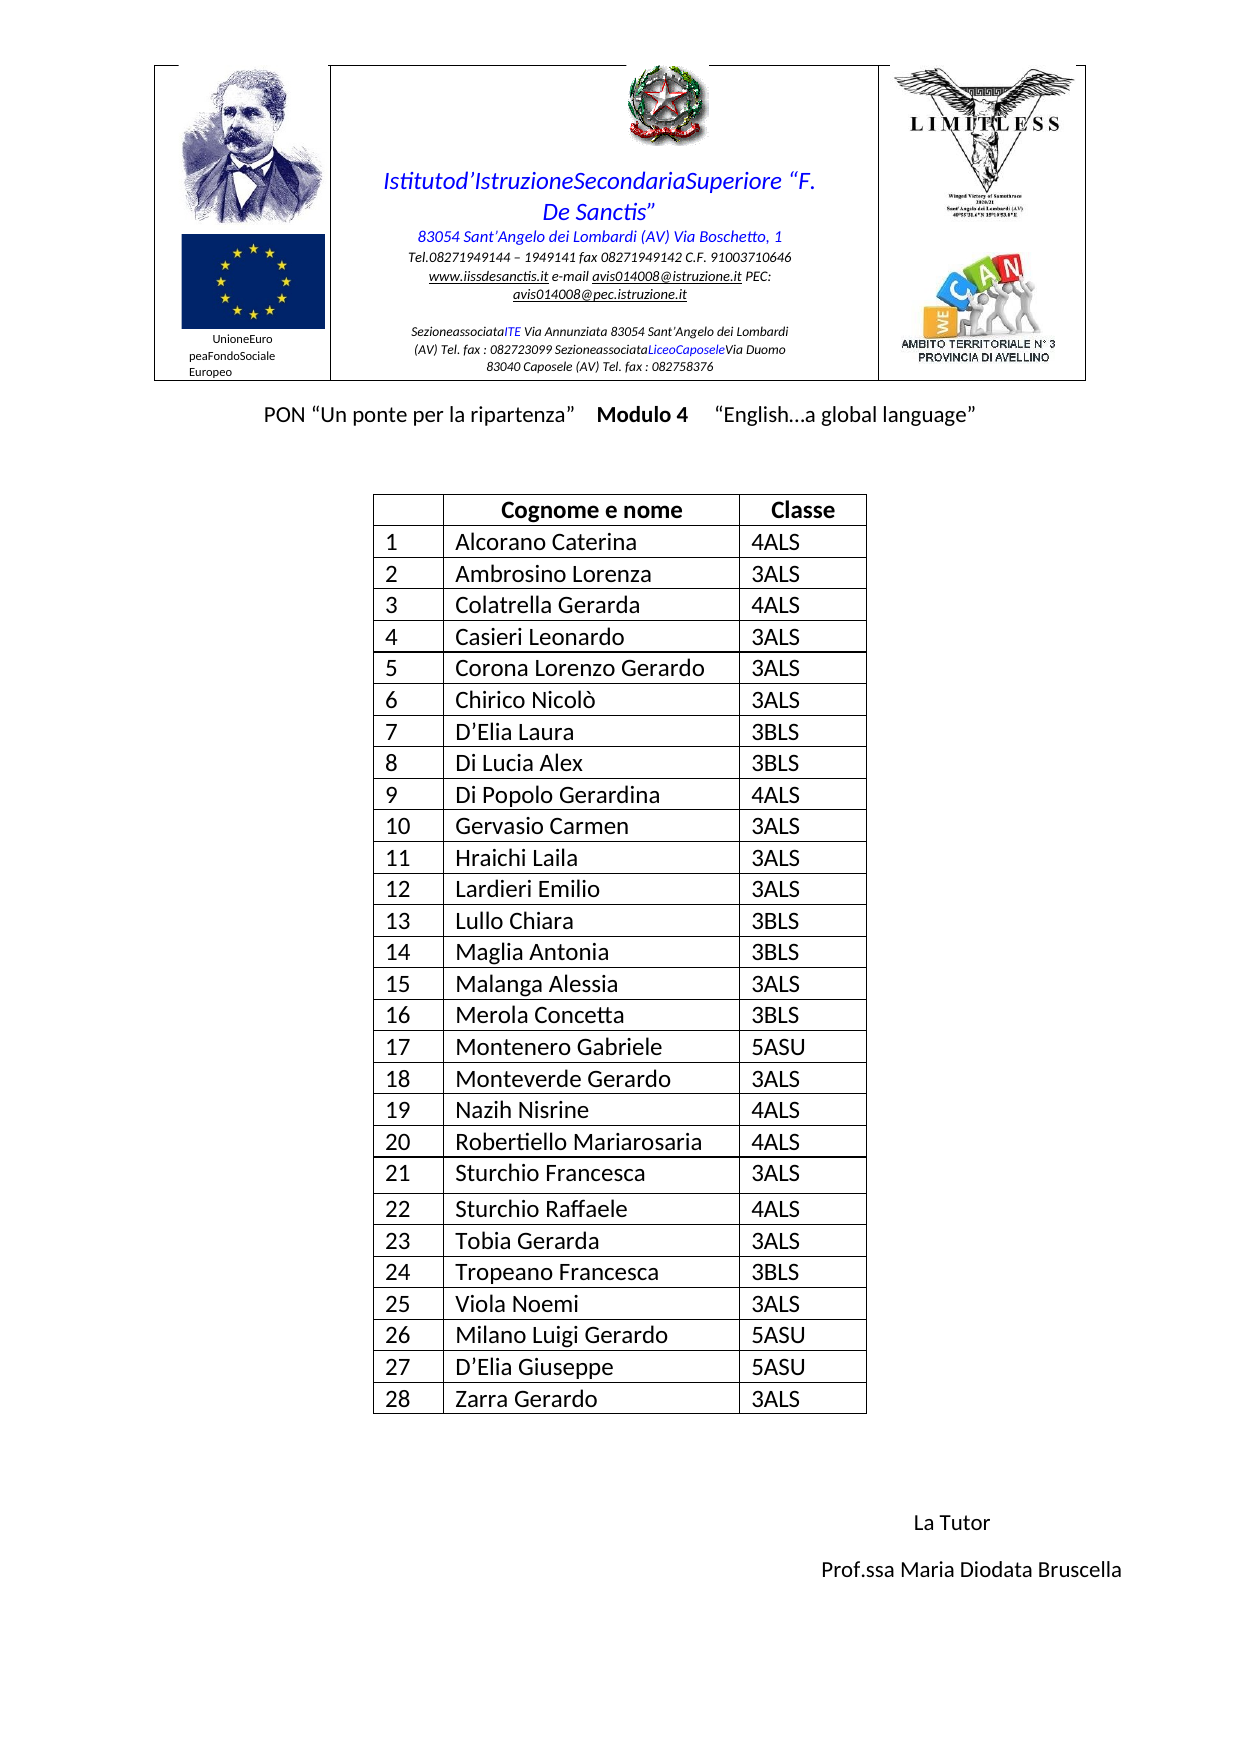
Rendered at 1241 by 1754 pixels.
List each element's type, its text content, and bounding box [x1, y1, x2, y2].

table_cell Lardieri Emilio [444, 874, 739, 904]
table_cell 3BLS [740, 905, 866, 936]
table_cell 2 [374, 558, 443, 588]
table_cell 7 [374, 716, 443, 746]
table_cell Sturchio Raffaele [444, 1194, 739, 1224]
table_cell Milano Luigi Gerardo [444, 1320, 739, 1350]
table_cell Malanga Alessia [444, 968, 739, 999]
table_cell 4ALS [740, 1194, 866, 1224]
table_cell 3ALS [740, 558, 866, 588]
table_cell 3ALS [740, 653, 866, 683]
table_header [879, 66, 1085, 380]
table_cell 3ALS [740, 1063, 866, 1093]
table_cell 22 [374, 1194, 443, 1224]
table_cell 3 [374, 589, 443, 620]
table_cell 3ALS [740, 842, 866, 872]
table_cell D’Elia Laura [444, 716, 739, 746]
table_cell Gervasio Carmen [444, 810, 739, 841]
table_cell 17 [374, 1031, 443, 1062]
table_cell 3ALS [740, 810, 866, 841]
table_cell Zarra Gerardo [444, 1383, 739, 1413]
table_cell 15 [374, 968, 443, 999]
table_header Istitutod’IstruzioneSecondariaSuperiore “F. De Sanctis” 83054 Sant’Angelo dei Lombardi (AV) Via Boschetto, 1 Tel.08271949144 – 1949141 fax 08271949142 C.F. 91003710646 www.iissdesanctis.it e-mail avis014008@istruzione.it PEC: avis014008@pec.istruzione.it SezioneassociataITE Via Annunziata 83054 Sant’Angelo dei Lombardi (AV) Tel. fax : 082723099 SezioneassociataLiceoCaposeleVia Duomo 83040 Caposele (AV) Tel. fax : 082758376 [331, 66, 878, 380]
table_cell Corona Lorenzo Gerardo [444, 653, 739, 683]
text La Tutor [708, 1508, 1122, 1536]
table_cell 4ALS [740, 526, 866, 557]
table_cell Merola Concetta [444, 1000, 739, 1030]
table_cell Chirico Nicolò [444, 684, 739, 714]
table_cell 14 [374, 937, 443, 967]
table_cell 3ALS [740, 1158, 866, 1192]
table_cell Sturchio Francesca [444, 1158, 739, 1192]
table_cell Tropeano Francesca [444, 1257, 739, 1287]
table_cell 3ALS [740, 621, 866, 651]
table_cell Robertiello Mariarosaria [444, 1126, 739, 1156]
table_cell 11 [374, 842, 443, 872]
table_cell 8 [374, 747, 443, 778]
table_cell Nazih Nisrine [444, 1094, 739, 1125]
table_cell 20 [374, 1126, 443, 1156]
table_cell D’Elia Giuseppe [444, 1351, 739, 1382]
table_cell 23 [374, 1225, 443, 1256]
table_cell Montenero Gabriele [444, 1031, 739, 1062]
table_cell 4ALS [740, 1094, 866, 1125]
picture [181, 234, 325, 329]
table_cell 5 [374, 653, 443, 683]
table_cell 12 [374, 874, 443, 904]
table_cell 25 [374, 1288, 443, 1319]
table_cell 13 [374, 905, 443, 936]
table_cell 5ASU [740, 1031, 866, 1062]
table_cell 28 [374, 1383, 443, 1413]
table_cell 16 [374, 1000, 443, 1030]
table_cell Maglia Antonia [444, 937, 739, 967]
table_cell Alcorano Caterina [444, 526, 739, 557]
picture [890, 65, 1076, 222]
table_cell 3BLS [740, 747, 866, 778]
table_cell 5ASU [740, 1320, 866, 1350]
table_header Cognome e nome [444, 495, 739, 525]
text PON “Un ponte per la ripartenza” Modulo 4 “English…a global language” [118, 76, 1122, 428]
table_header Classe [740, 495, 866, 525]
picture [178, 65, 328, 230]
text Prof.ssa Maria Diodata Bruscella [487, 1555, 1122, 1583]
table_cell 18 [374, 1063, 443, 1093]
table_cell Casieri Leonardo [444, 621, 739, 651]
table_cell 19 [374, 1094, 443, 1125]
table_cell Monteverde Gerardo [444, 1063, 739, 1093]
table_cell 3BLS [740, 1000, 866, 1030]
table_cell 4ALS [740, 779, 866, 809]
picture [900, 252, 1055, 364]
table_cell 4ALS [740, 1126, 866, 1156]
table_cell 5ASU [740, 1351, 866, 1382]
table_cell 1 [374, 526, 443, 557]
table_cell Viola Noemi [444, 1288, 739, 1319]
table_cell 26 [374, 1320, 443, 1350]
picture [626, 65, 709, 146]
table_cell 6 [374, 684, 443, 714]
table_cell 3BLS [740, 1257, 866, 1287]
table_cell Hraichi Laila [444, 842, 739, 872]
table_cell Di Lucia Alex [444, 747, 739, 778]
table_cell 21 [374, 1158, 443, 1192]
table_cell Tobia Gerarda [444, 1225, 739, 1256]
table_cell Lullo Chiara [444, 905, 739, 936]
table_cell 24 [374, 1257, 443, 1287]
table_cell Colatrella Gerarda [444, 589, 739, 620]
table_cell 3BLS [740, 716, 866, 746]
table_header [374, 495, 443, 525]
table_cell 3ALS [740, 684, 866, 714]
table_cell 3ALS [740, 1288, 866, 1319]
table_cell 3ALS [740, 1383, 866, 1413]
table_cell 9 [374, 779, 443, 809]
table_cell Di Popolo Gerardina [444, 779, 739, 809]
table_cell 4 [374, 621, 443, 651]
table_cell 3BLS [740, 937, 866, 967]
table_header UnioneEuropeaFondoSocialeEuropeo [155, 66, 330, 380]
table_cell 3ALS [740, 874, 866, 904]
table_cell 3ALS [740, 1225, 866, 1256]
table_cell 27 [374, 1351, 443, 1382]
table_cell Ambrosino Lorenza [444, 558, 739, 588]
table_cell 4ALS [740, 589, 866, 620]
table_cell 10 [374, 810, 443, 841]
table_cell 3ALS [740, 968, 866, 999]
